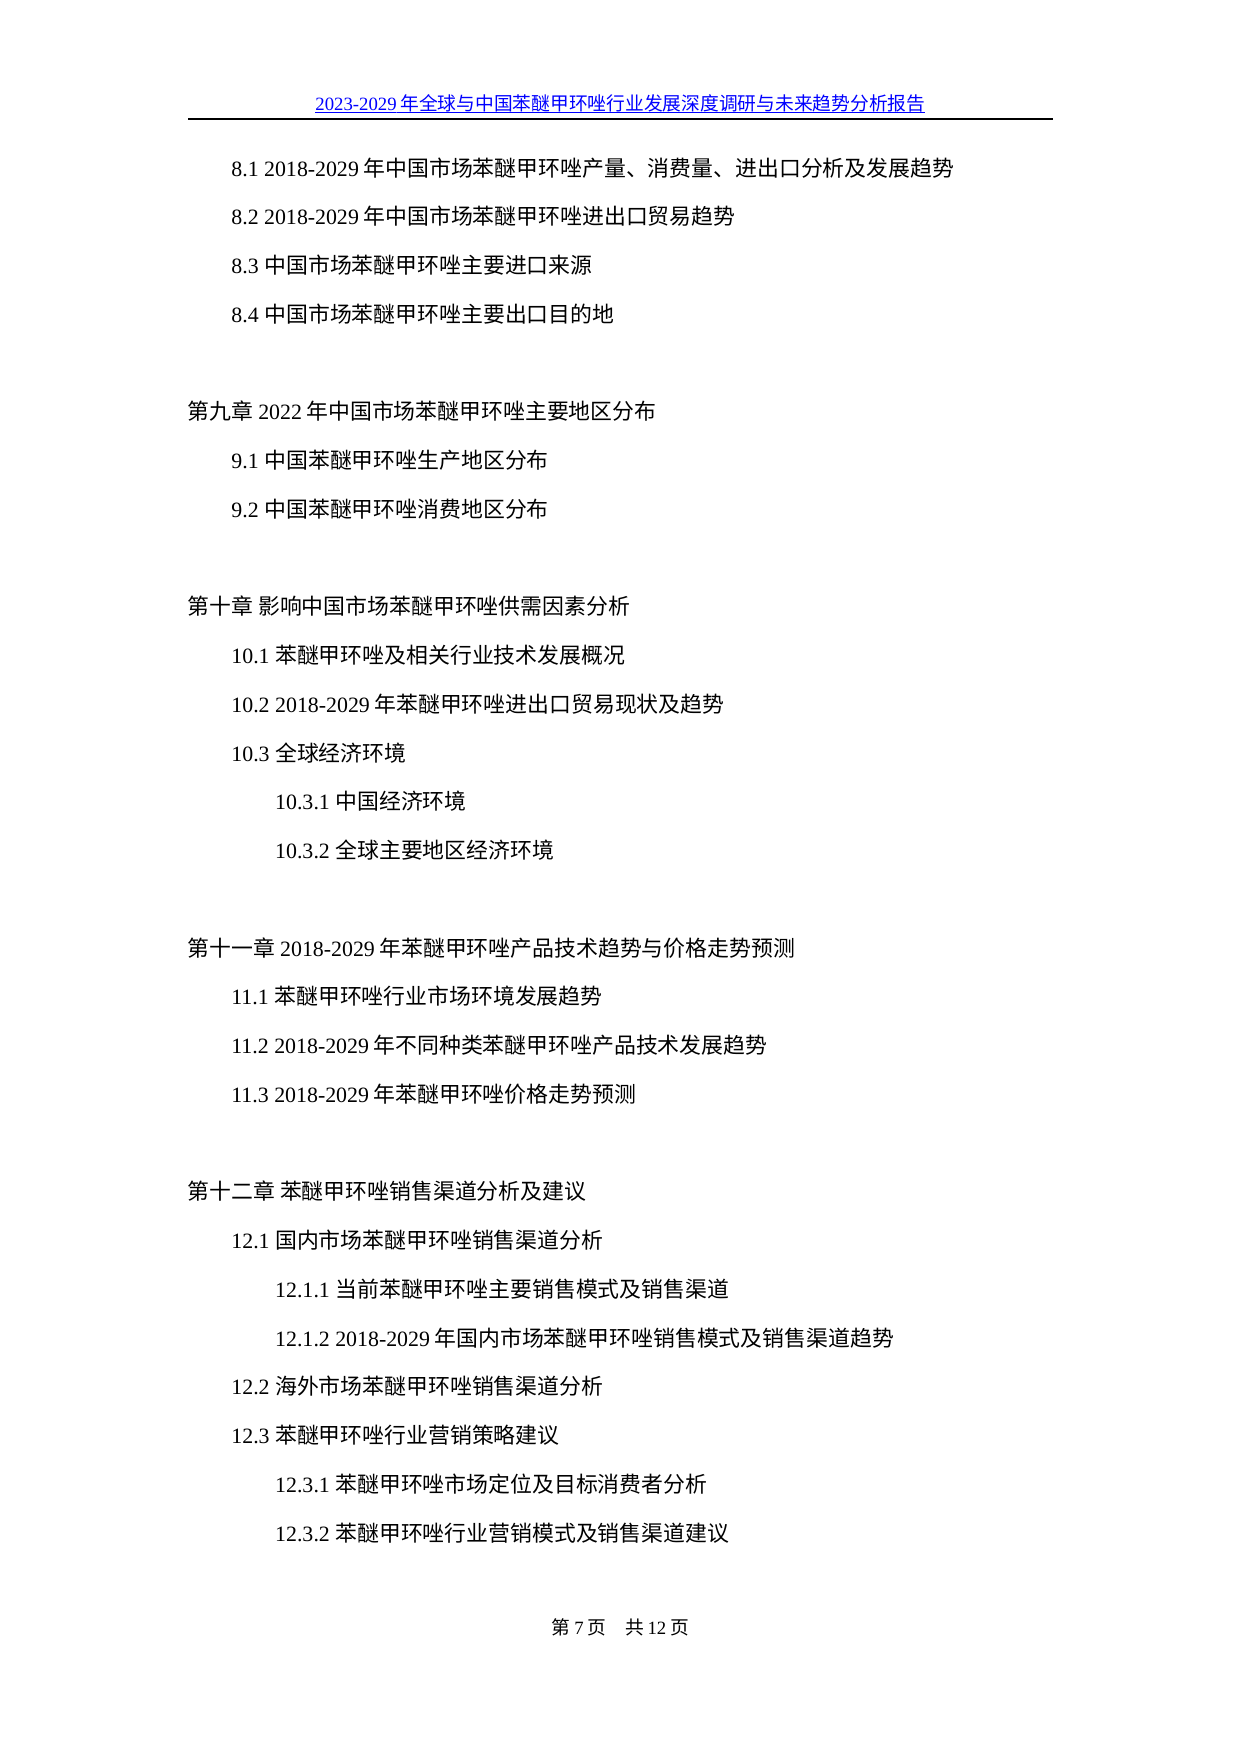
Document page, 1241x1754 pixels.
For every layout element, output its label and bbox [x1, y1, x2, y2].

text [187, 150, 1053, 1548]
